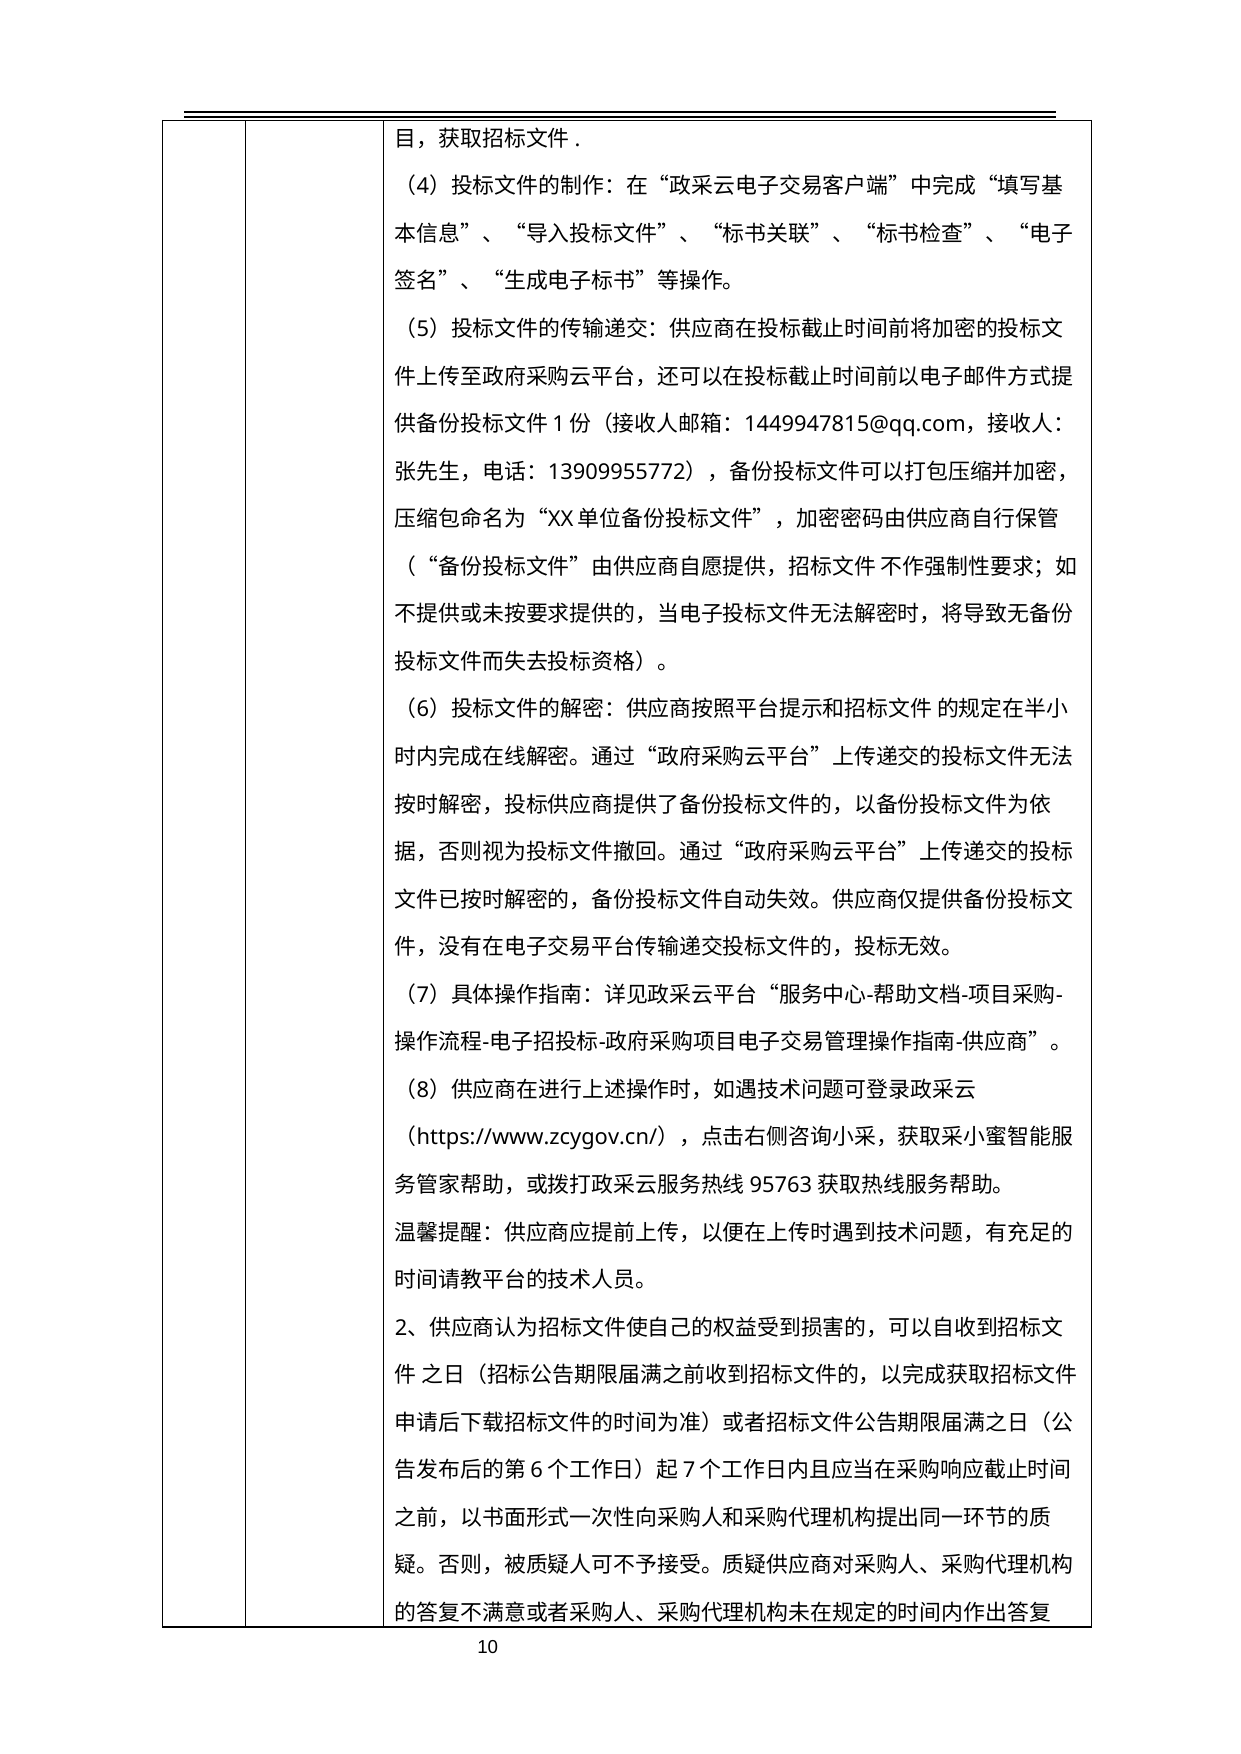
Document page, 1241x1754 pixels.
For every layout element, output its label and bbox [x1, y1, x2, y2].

table_cell [384, 121, 1091, 1626]
